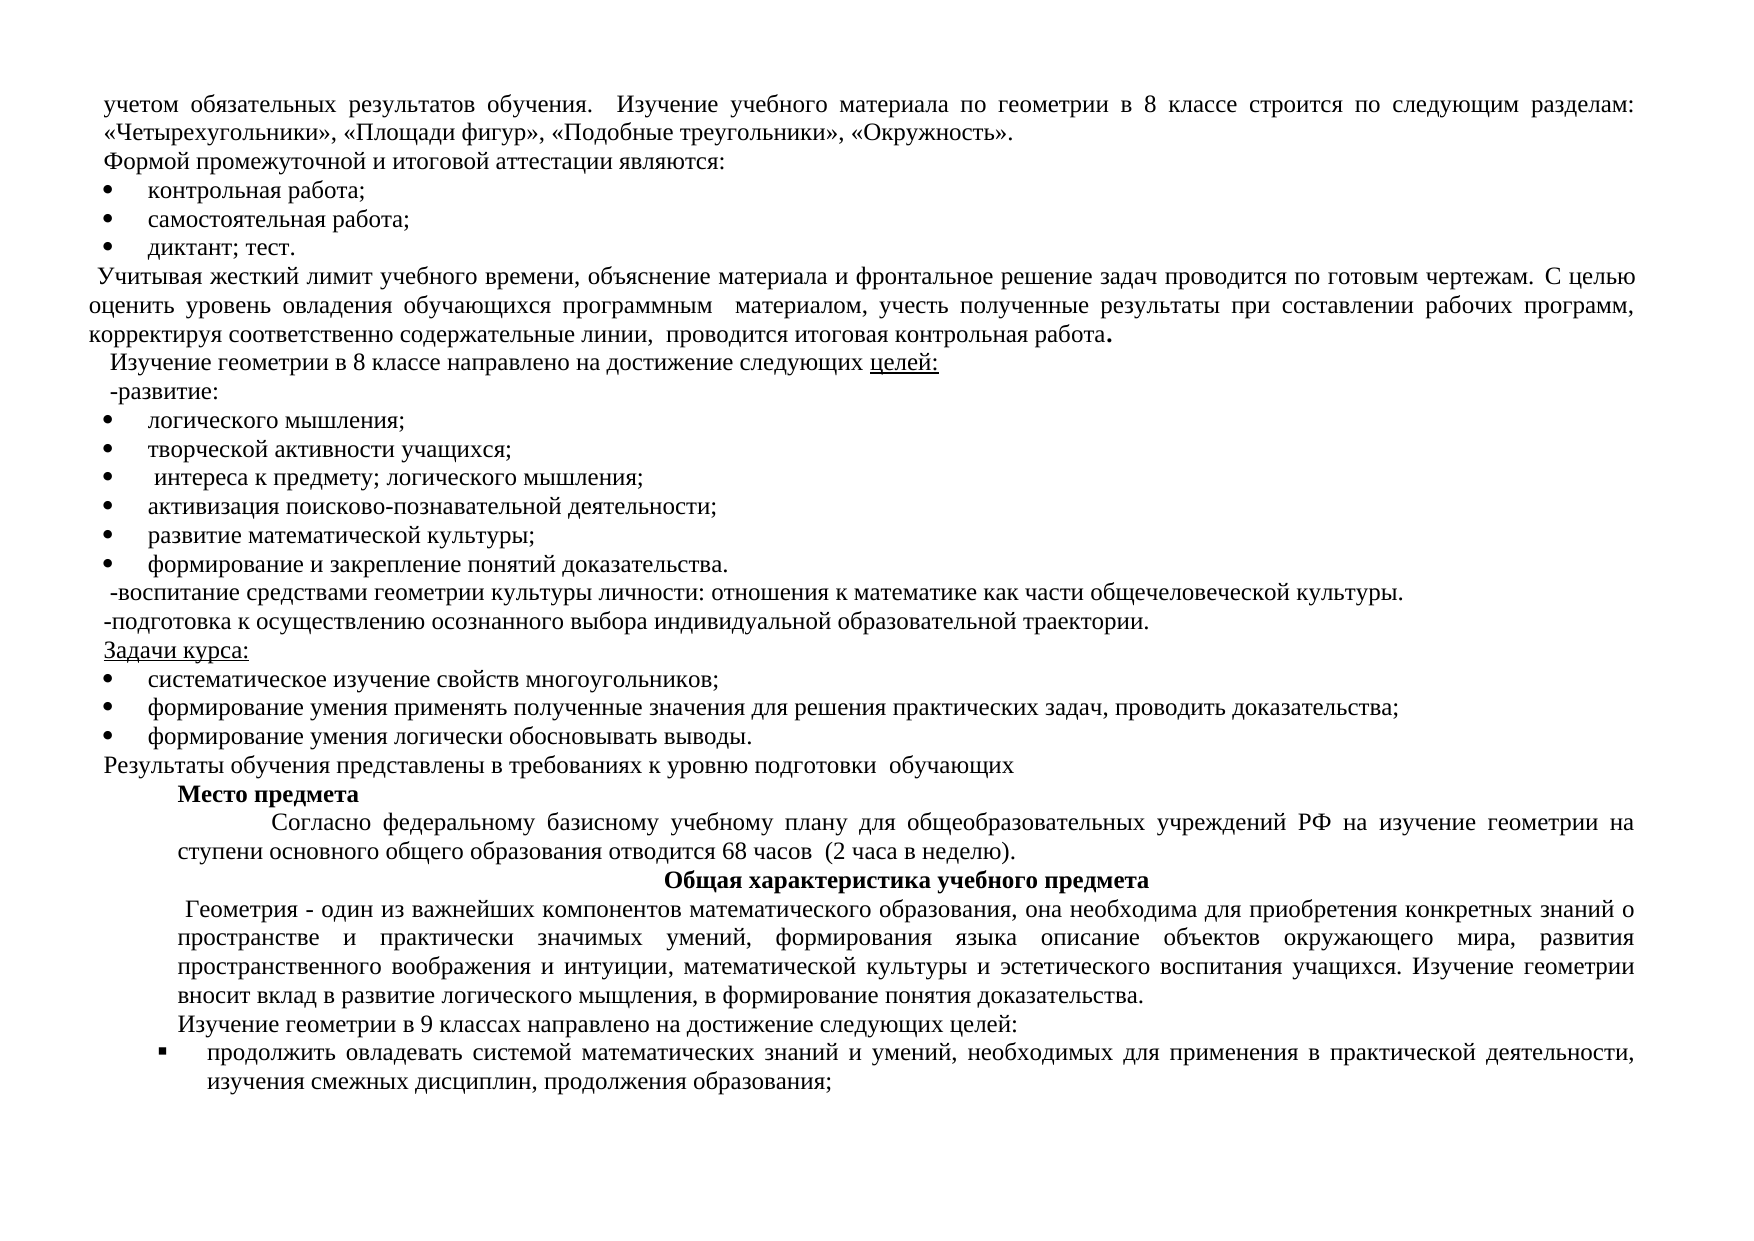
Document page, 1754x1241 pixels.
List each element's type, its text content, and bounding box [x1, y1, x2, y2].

list формирование умения применять полученные значения для решения практических задач, проводить доказательства; [103, 692, 1636, 721]
text Задачи курса: [103, 635, 1636, 664]
list активизация поисково-познавательной деятельности; [103, 491, 1636, 520]
text Формой промежуточной и итоговой аттестации являются: [103, 146, 1636, 175]
list развитие математической культуры; [103, 520, 1636, 549]
text -воспитание средствами геометрии культуры личности: отношения к математике как части общечеловеческой культуры. [103, 577, 1636, 606]
list систематическое изучение свойств многоугольников; [103, 664, 1636, 692]
text -развитие: [103, 376, 1636, 405]
list формирование и закрепление понятий доказательства. [103, 549, 1636, 577]
list контрольная работа; [103, 175, 1636, 204]
list интереса к предмету; логического мышления; [103, 462, 1636, 491]
list логического мышления; [103, 405, 1636, 434]
text Результаты обучения представлены в требованиях к уровню подготовки обучающих [103, 750, 1636, 779]
text Изучение геометрии в 9 классах направлено на достижение следующих целей: [177, 1009, 1636, 1037]
text Общая характеристика учебного предмета [177, 865, 1636, 894]
text Геометрия - один из важнейших компонентов математического образования, она необходима для приобретения конкретных знаний о пространстве и практически значимых умений, формирования языка описание объектов окружающего мира, развития пространственного воображения и интуиции, математической культуры и эстетического воспитания учащихся. Изучение геометрии вносит вклад в развитие логического мыщления, в формирование понятия доказательства. [177, 894, 1636, 1009]
list самостоятельная работа; [103, 204, 1636, 232]
list творческой активности учащихся; [103, 434, 1636, 462]
text Согласно федеральному базисному учебному плану для общеобразовательных учреждений РФ на изучение геометрии на ступени основного общего образования отводится 68 часов (2 часа в неделю). [177, 807, 1636, 865]
list формирование умения логически обосновывать выводы. [103, 721, 1636, 750]
text Место предмета [177, 779, 1636, 807]
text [103, 89, 1636, 146]
list продолжить овладевать системой математических знаний и умений, необходимых для применения в практической деятельности, изучения смежных дисциплин, продолжения образования; [157, 1037, 1636, 1095]
text Изучение геометрии в 8 классе направлено на достижение следующих целей: [103, 347, 1636, 376]
list диктант; тест. [103, 232, 1636, 261]
text -подготовка к осуществлению осознанного выбора индивидуальной образовательной траектории. [103, 606, 1636, 635]
text Учитывая жесткий лимит учебного времени, объяснение материала и фронтальное решение задач проводится по готовым чертежам. С целью оценить уровень овладения обучающихся программным материалом, учесть полученные результаты при составлении рабочих программ, корректируя соответственно содержательные линии, проводится итоговая контрольная работа. [44, 261, 1636, 347]
